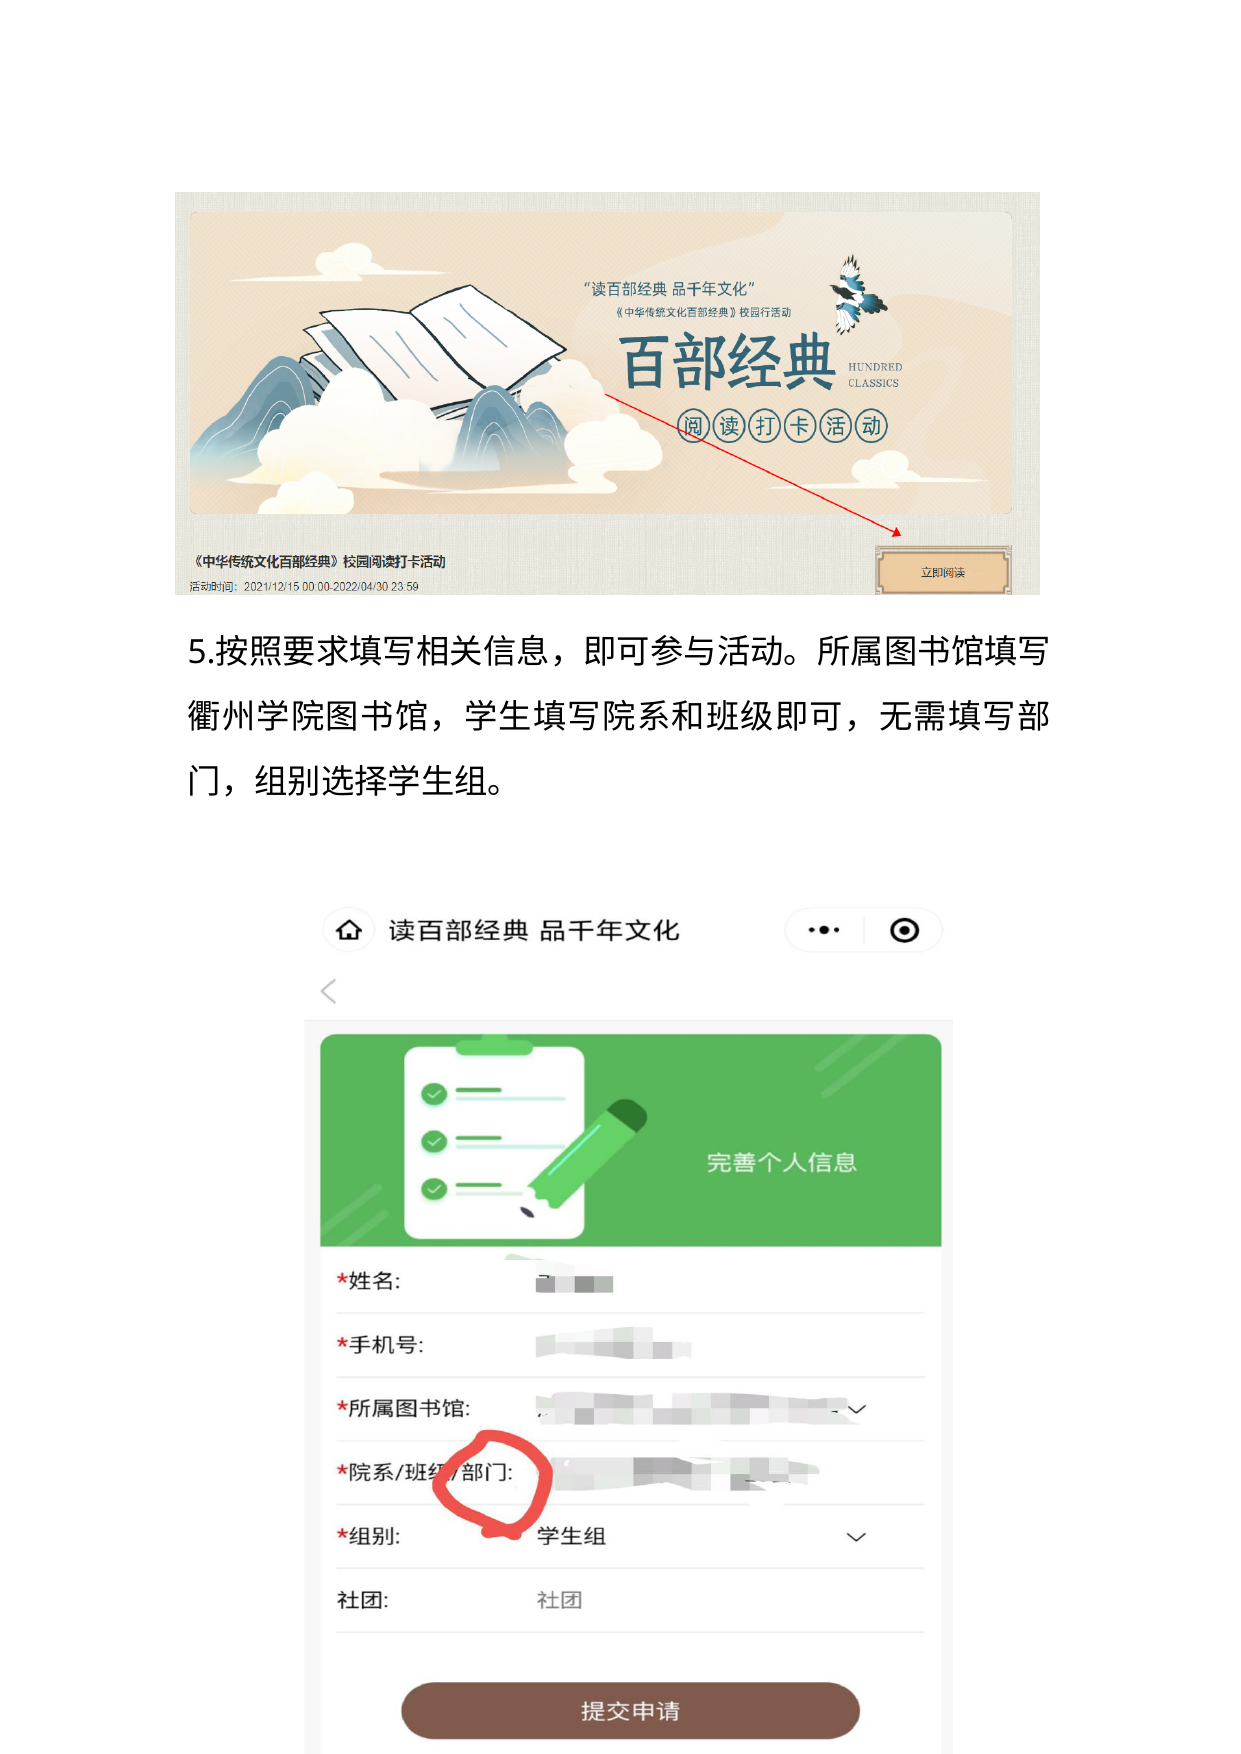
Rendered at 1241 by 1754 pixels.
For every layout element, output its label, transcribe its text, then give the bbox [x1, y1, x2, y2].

picture [175, 192, 1040, 595]
picture [303, 902, 952, 1754]
